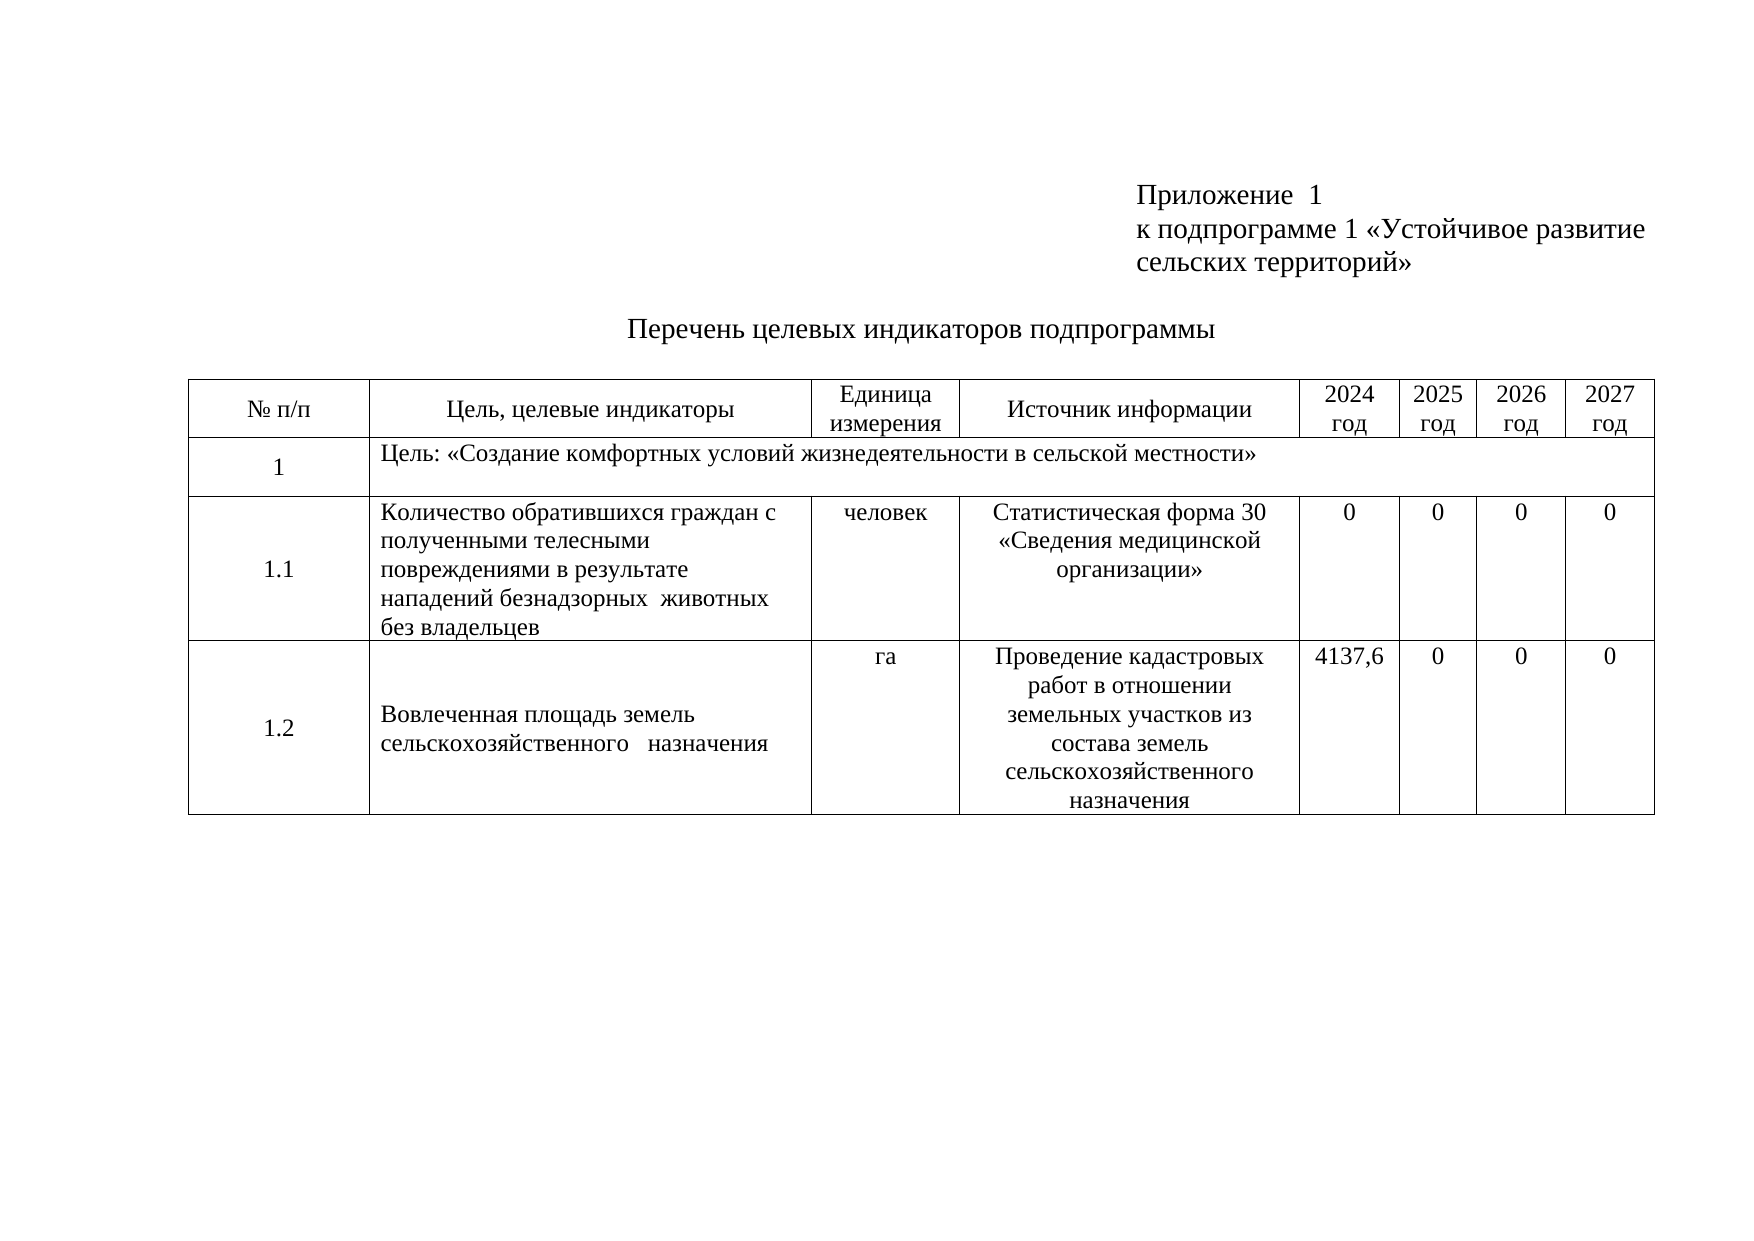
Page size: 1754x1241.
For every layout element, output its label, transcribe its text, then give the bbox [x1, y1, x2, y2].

table_cell Статистическая форма 30 «Сведения медицинской организации» [960, 497, 1299, 640]
table_header № п/п [189, 380, 369, 437]
table_header 2026 год [1477, 380, 1565, 437]
table_cell Вовлеченная площадь земель сельскохозяйственного назначения [370, 641, 811, 814]
table_cell 0 [1400, 641, 1476, 814]
table_cell 1.2 [189, 641, 369, 814]
table_header 2027 год [1566, 380, 1654, 437]
table_header 2024 год [1300, 380, 1399, 437]
table_header Цель, целевые индикаторы [370, 380, 811, 437]
table_cell 1 [189, 438, 369, 496]
table_cell га [812, 641, 959, 814]
table_cell 0 [1477, 497, 1565, 640]
table_cell 0 [1566, 497, 1654, 640]
table_cell 0 [1477, 641, 1565, 814]
table_cell 0 [1400, 497, 1476, 640]
table_cell 0 [1566, 641, 1654, 814]
table_header 2025 год [1400, 380, 1476, 437]
text Перечень целевых индикаторов подпрограммы [177, 311, 1665, 345]
table_cell Проведение кадастровых работ в отношении земельных участков из состава земель сельскохозяйственного назначения [960, 641, 1299, 814]
table_cell 0 [1300, 497, 1399, 640]
table_cell человек [812, 497, 959, 640]
table_cell 1.1 [189, 497, 369, 640]
table_cell 4137,6 [1300, 641, 1399, 814]
table_cell Цель: «Создание комфортных условий жизнедеятельности в сельской местности» [370, 438, 1654, 496]
table_cell Количество обратившихся граждан с полученными телесными повреждениями в результате нападений безнадзорных животных без владельцев [370, 497, 811, 640]
text Приложение 1 к подпрограмме 1 «Устойчивое развитие сельских территорий» [1136, 177, 1665, 278]
table_header Единица измерения [812, 380, 959, 437]
table_header Источник информации [960, 380, 1299, 437]
